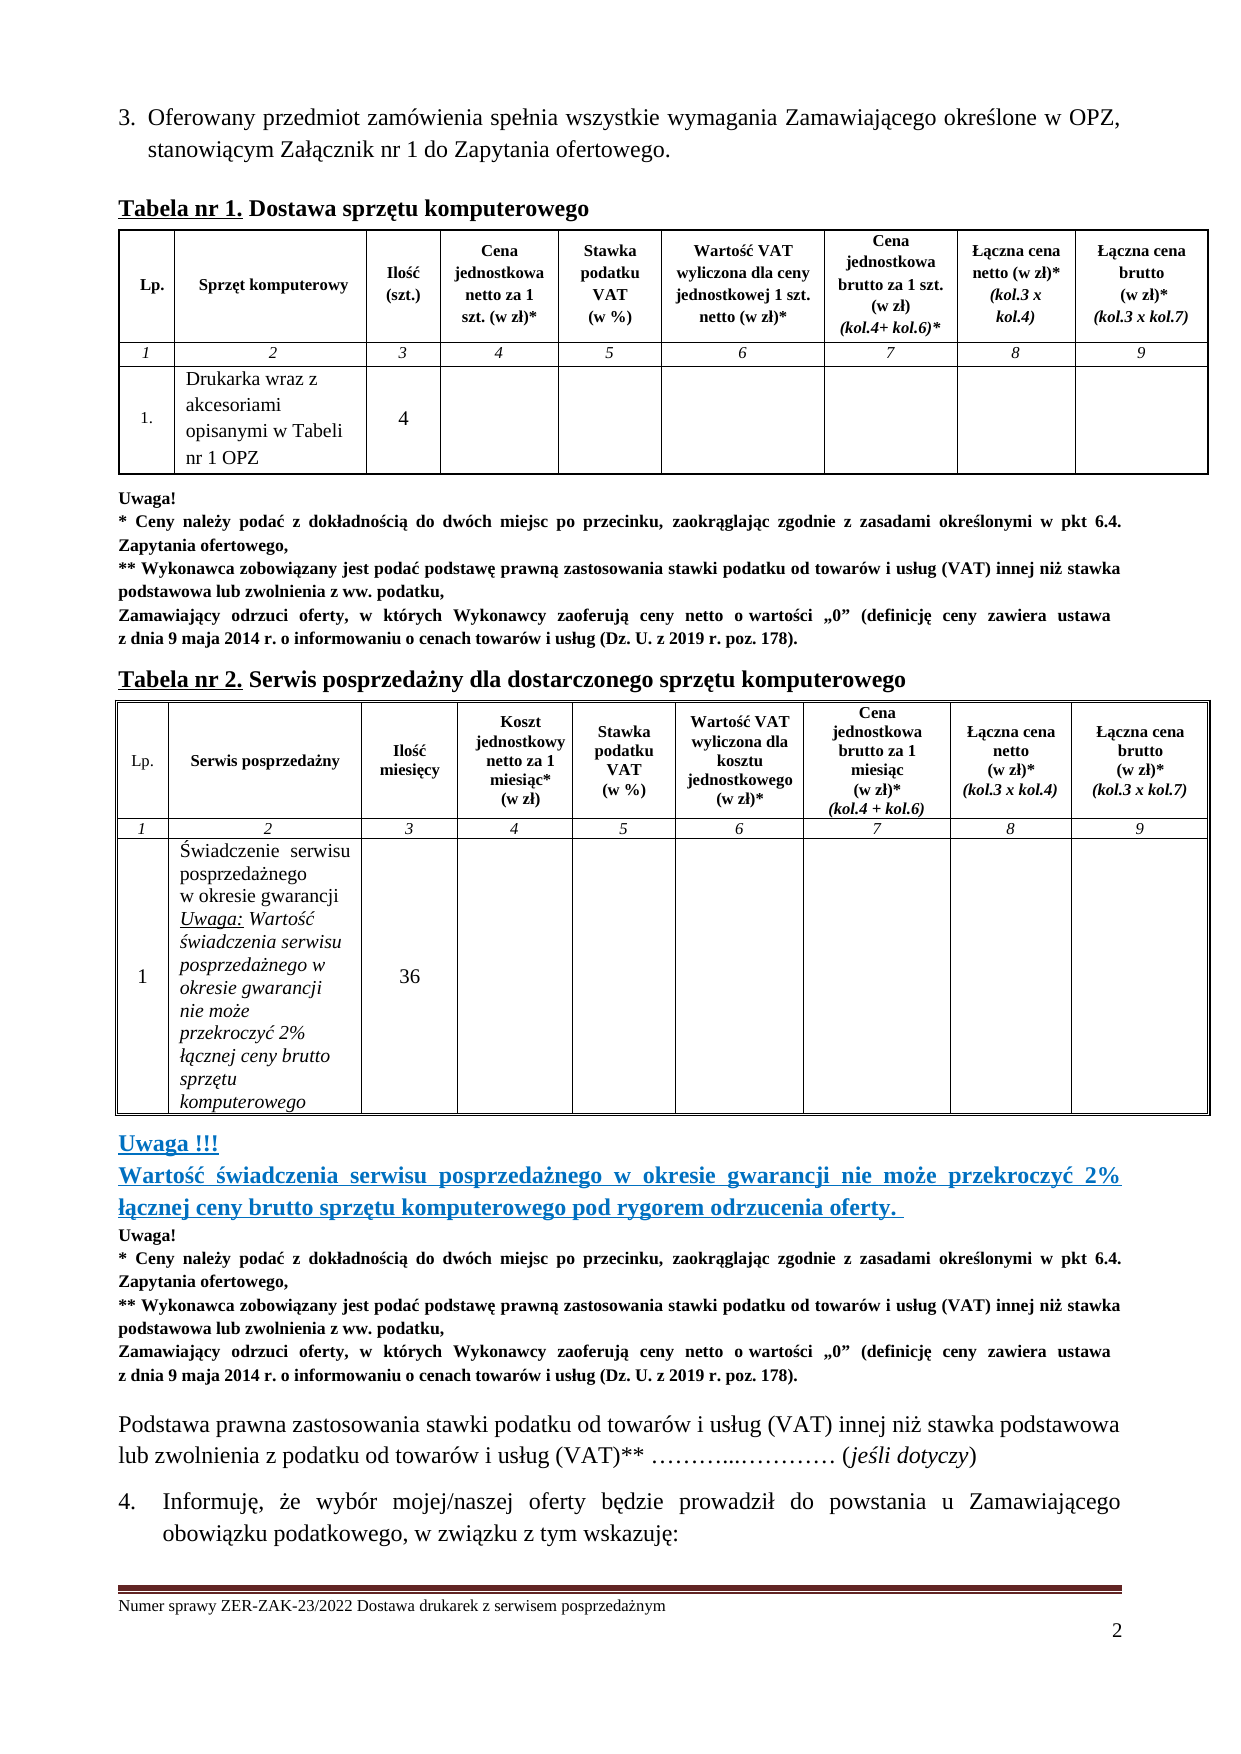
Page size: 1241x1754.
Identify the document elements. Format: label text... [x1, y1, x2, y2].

table_cell [804, 839, 950, 1113]
table_cell 2 [169, 819, 361, 838]
table_cell 6 [676, 819, 803, 838]
table_header Ilość miesięcy [362, 703, 457, 818]
table_header Ilość (szt.) [367, 231, 440, 342]
table_cell [559, 367, 661, 473]
text * Ceny należy podać z dokładnością do dwóch miejsc po przecinku, zaokrąglając zgodnie z zasadami określonymi w pkt 6.4. Zapytania ofertowego, [118, 511, 1122, 555]
table_cell [662, 367, 824, 473]
table_cell 4 [441, 343, 558, 366]
text Wartość świadczenia serwisu posprzedażnego w okresie gwarancji nie może przekroczyć 2% łącznej ceny brutto sprzętu komputerowego pod rygorem odrzucenia oferty. [118, 1186, 1122, 1220]
table_cell 9 [1072, 819, 1207, 838]
table_cell 7 [804, 819, 950, 838]
table_cell 2 [175, 343, 366, 366]
text Zamawiający odrzuci oferty, w których Wykonawcy zaoferują ceny netto o wartości „0” (definicję ceny zawiera ustawa z dnia 9 maja 2014 r. o informowaniu o cenach towarów i usług (Dz. U. z 2019 r. poz. 178). [118, 605, 1122, 648]
table_cell Świadczenie serwisu posprzedażnego w okresie gwarancji Uwaga: Wartość świadczenia serwisu posprzedażnego w okresie gwarancji nie może przekroczyć 2% łącznej ceny brutto sprzętu komputerowego [169, 839, 361, 1113]
table_header Wartość VAT wyliczona dla ceny jednostkowej 1 szt. netto (w zł)* [662, 231, 824, 342]
table_cell [676, 839, 803, 1113]
table_header Serwis posprzedażny [169, 703, 361, 818]
table_cell Drukarka wraz z akcesoriami opisanymi w Tabeli nr 1 OPZ [175, 367, 366, 473]
table_header Cena jednostkowa netto za 1 szt. (w zł)* [441, 231, 558, 342]
table_cell 1. [120, 367, 174, 473]
table_header Wartość VAT wyliczona dla kosztu jednostkowego (w zł)* [676, 703, 803, 818]
table_header Łączna cena netto (w zł)* (kol.3 x kol.4) [951, 703, 1071, 818]
table_cell 1 [118, 839, 168, 1113]
table_header Łączna cena netto (w zł)* (kol.3 x kol.4) [958, 231, 1075, 342]
table_cell 1 [120, 343, 174, 366]
table_cell [1076, 367, 1207, 473]
table_cell 1 [118, 819, 168, 838]
table_cell 9 [1076, 343, 1207, 366]
table_header Koszt jednostkowy netto za 1 miesiąc* (w zł) [458, 703, 572, 818]
list Oferowany przedmiot zamówienia spełnia wszystkie wymagania Zamawiającego określone w OPZ, stanowiącym Załącznik nr 1 do Zapytania ofertowego. [118, 103, 1122, 163]
table_cell [441, 367, 558, 473]
table_cell 4 [458, 819, 572, 838]
table_cell [958, 367, 1075, 473]
table_cell [951, 839, 1071, 1113]
list Informuję, że wybór mojej/naszej oferty będzie prowadził do powstania u Zamawiającego obowiązku podatkowego, w związku z tym wskazuję: [118, 1487, 1122, 1546]
text Uwaga !!! [118, 1129, 1122, 1157]
table_cell [573, 839, 675, 1113]
table_header Stawka podatku VAT (w %) [559, 231, 661, 342]
table_header Łączna cena brutto (w zł)* (kol.3 x kol.7) [1072, 703, 1207, 818]
text Tabela nr 1. Dostawa sprzętu komputerowego [118, 194, 1122, 222]
table_header Stawka podatku VAT (w %) [573, 703, 675, 818]
text Uwaga! [118, 1224, 1122, 1245]
table_cell [1072, 839, 1207, 1113]
table_cell 5 [573, 819, 675, 838]
table_cell 8 [958, 343, 1075, 366]
table_header Cena jednostkowa brutto za 1 szt. (w zł) (kol.4+ kol.6)* [825, 231, 957, 342]
table_header Sprzęt komputerowy [175, 231, 366, 342]
text Wartość świadczenia serwisu posprzedażnego w okresie gwarancji nie może przekroczyć 2% łącznej ceny brutto sprzętu komputerowego pod rygorem odrzucenia oferty. [118, 1161, 1122, 1185]
table_header Cena jednostkowa brutto za 1 miesiąc (w zł)* (kol.4 + kol.6) [804, 703, 950, 818]
table_cell 8 [951, 819, 1071, 838]
table_cell [458, 839, 572, 1113]
table_cell 4 [367, 367, 440, 473]
text Zamawiający odrzuci oferty, w których Wykonawcy zaoferują ceny netto o wartości „0” (definicję ceny zawiera ustawa z dnia 9 maja 2014 r. o informowaniu o cenach towarów i usług (Dz. U. z 2019 r. poz. 178). [118, 1341, 1122, 1385]
table_header Lp. [118, 703, 168, 818]
table_cell 6 [662, 343, 824, 366]
table_cell 3 [362, 819, 457, 838]
text Tabela nr 2. Serwis posprzedażny dla dostarczonego sprzętu komputerowego [118, 665, 1122, 693]
table_header Łączna cena brutto (w zł)* (kol.3 x kol.7) [1076, 231, 1207, 342]
text Uwaga! [118, 488, 1122, 508]
table_cell 7 [825, 343, 957, 366]
table_cell 5 [559, 343, 661, 366]
table_cell 36 [362, 839, 457, 1113]
text Podstawa prawna zastosowania stawki podatku od towarów i usług (VAT) innej niż stawka podstawowa lub zwolnienia z podatku od towarów i usług (VAT)** ………...………… (jeśli dotyczy) [118, 1410, 1122, 1469]
text * Ceny należy podać z dokładnością do dwóch miejsc po przecinku, zaokrąglając zgodnie z zasadami określonymi w pkt 6.4. Zapytania ofertowego, [118, 1248, 1122, 1291]
text ** Wykonawca zobowiązany jest podać podstawę prawną zastosowania stawki podatku od towarów i usług (VAT) innej niż stawka podstawowa lub zwolnienia z ww. podatku, [118, 1294, 1122, 1338]
table_cell [825, 367, 957, 473]
table_cell 3 [367, 343, 440, 366]
text ** Wykonawca zobowiązany jest podać podstawę prawną zastosowania stawki podatku od towarów i usług (VAT) innej niż stawka podstawowa lub zwolnienia z ww. podatku, [118, 558, 1122, 602]
table_header Lp. [120, 231, 174, 342]
